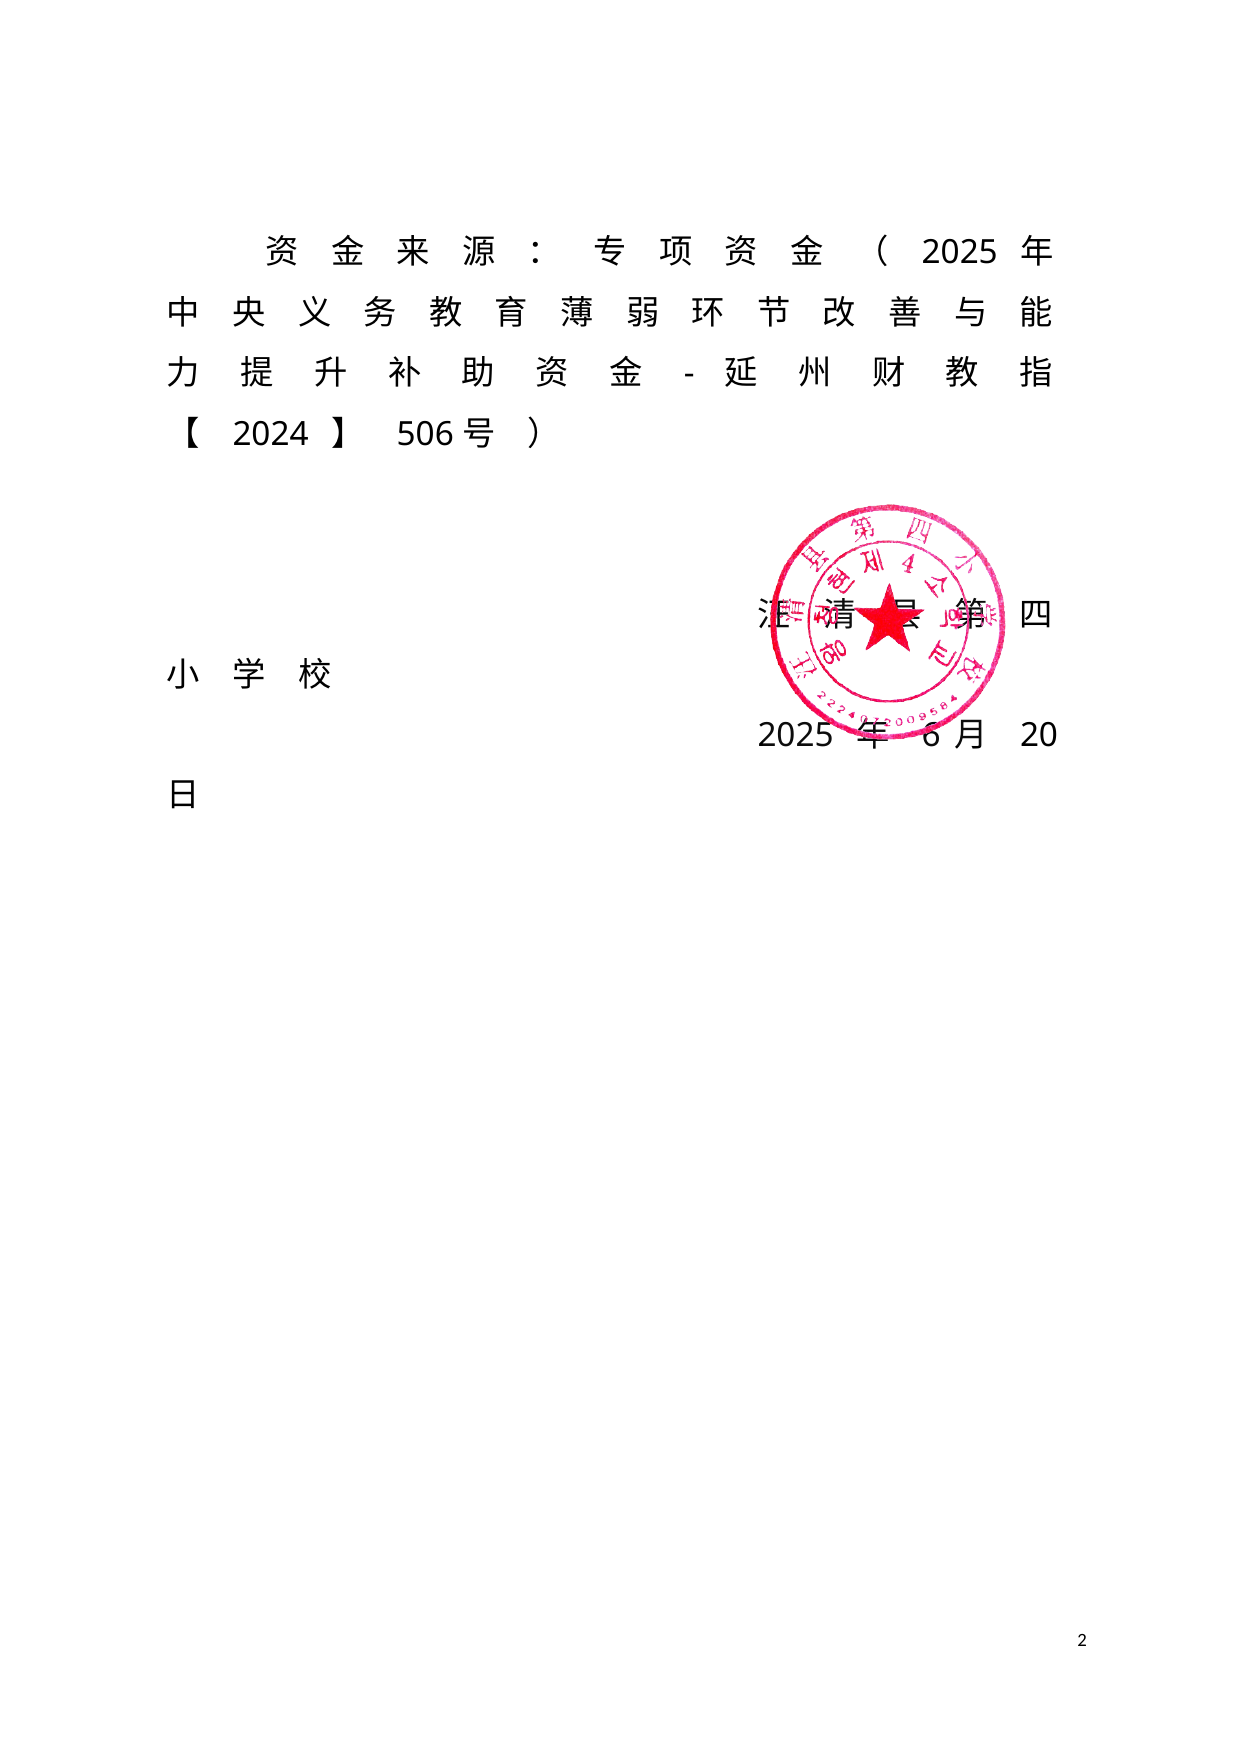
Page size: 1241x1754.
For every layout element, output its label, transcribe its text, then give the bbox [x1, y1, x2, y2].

text 2025年6月20日 [167, 702, 1085, 822]
text 汪清县第四小学校 [1012, 581, 1085, 702]
text 资金来源：专项资金（2025年中央义务教育薄弱环节改善与能力提升补助资金-延州财教指【2024】506号） [167, 219, 1085, 461]
text 汪清县第四小学校 [167, 581, 762, 702]
picture [762, 495, 1012, 746]
